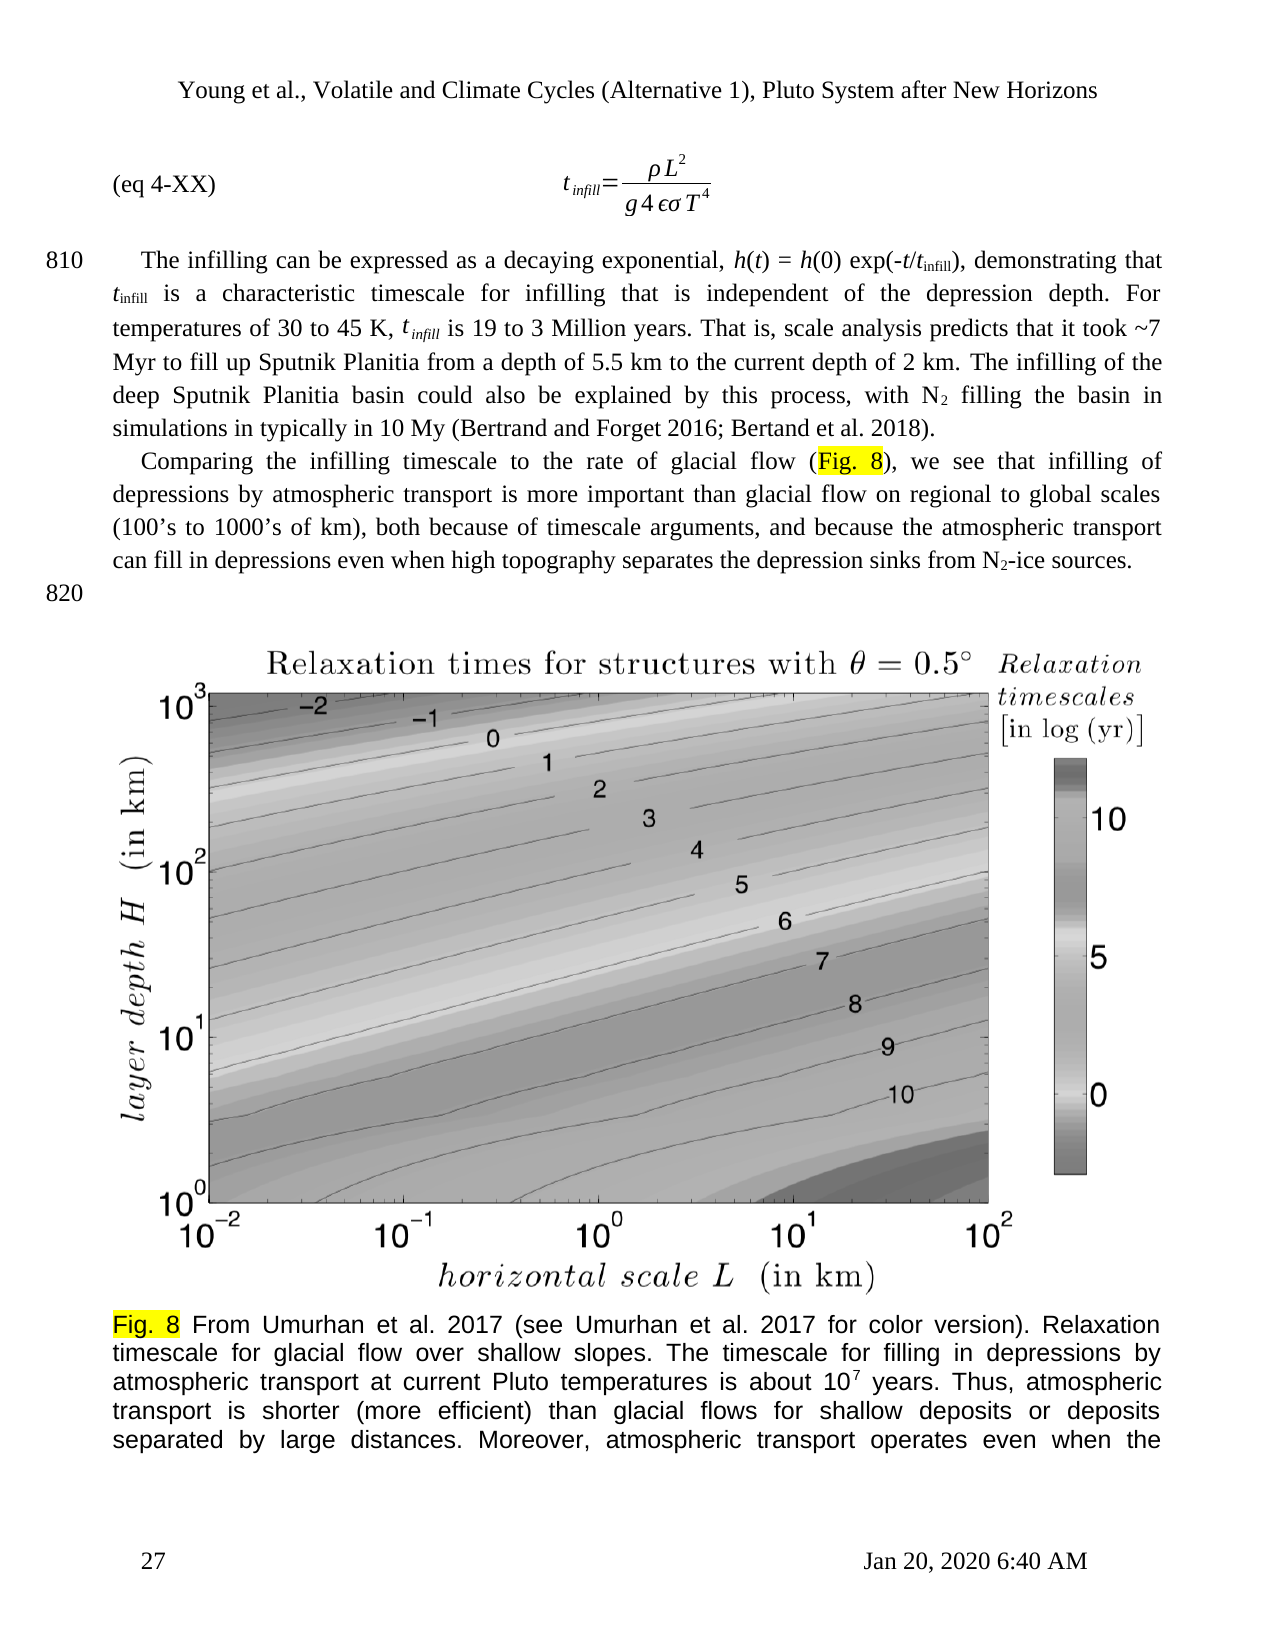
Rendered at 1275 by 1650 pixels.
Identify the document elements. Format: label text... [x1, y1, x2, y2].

picture [112, 611, 1163, 1306]
text Comparing the infilling timescale to the rate of glacial flow (Fig. 8), we see that infilling of depressions by atmospheric transport is more important than glacial flow on regional to global scales (100’s to 1000’s of km), both because of timescale arguments, and because the atmospheric transport can fill in depressions even when high topography separates the depression sinks from N2-ice sources. [112, 446, 1162, 574]
text The infilling can be expressed as a decaying exponential, h(t) = h(0) exp(-t/tinfill), demonstrating that tinfill is a characteristic timescale for infilling that is independent of the depression depth. For temperatures of 30 to 45 K, is 19 to 3 Million years. That is, scale analysis predicts that it took ~7 Myr to fill up Sputnik Planitia from a depth of 5.5 km to the current depth of 2 km. The infilling of the deep Sputnik Planitia basin could also be explained by this process, with N2 filling the basin in simulations in typically in 10 My (Bertrand and Forget 2016; Bertand et al. 2018). [112, 245, 1162, 442]
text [112, 1309, 1162, 1453]
text (eq 4-XX) [112, 150, 1162, 216]
